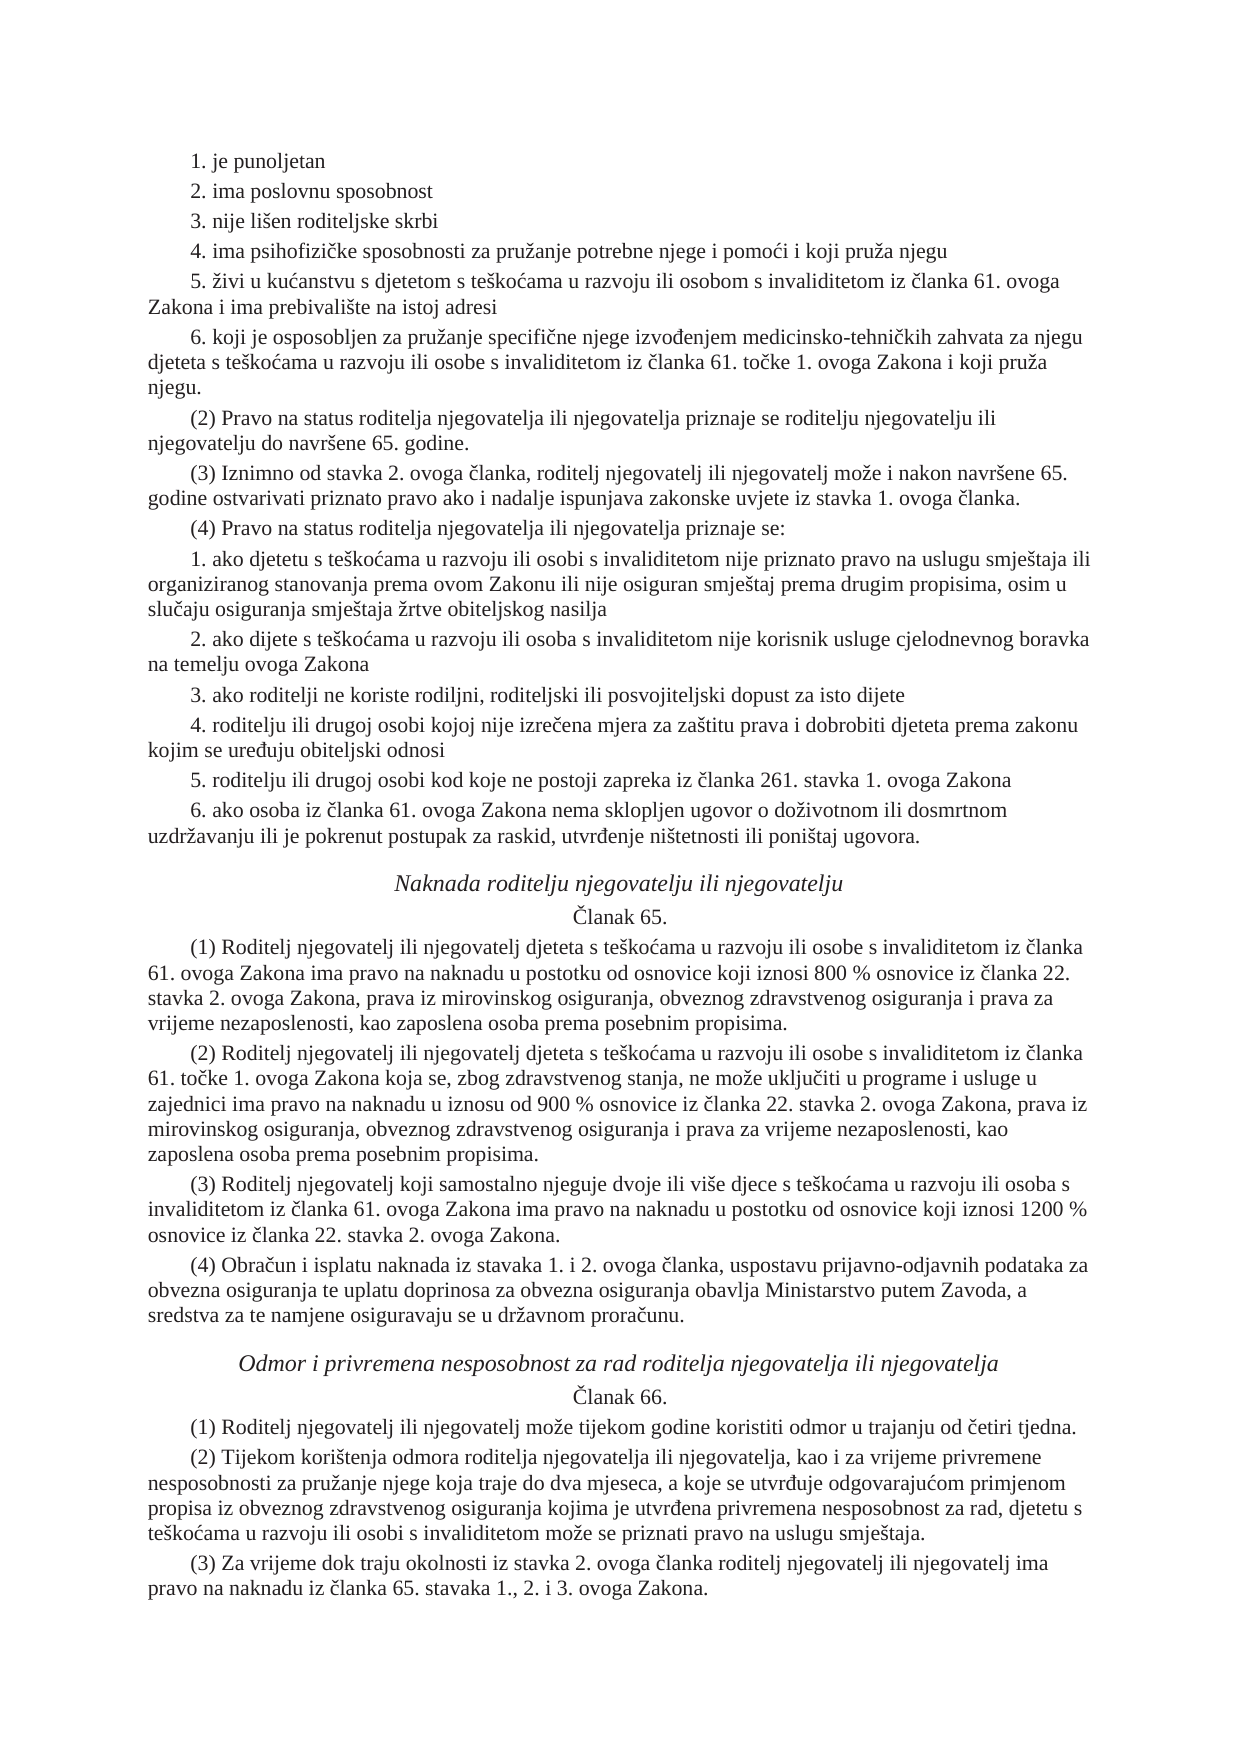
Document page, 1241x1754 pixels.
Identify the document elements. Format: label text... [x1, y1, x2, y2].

text Članak 65. [148, 904, 1093, 929]
text 2. ima poslovnu sposobnost [148, 178, 1093, 203]
text Odmor i privremena nesposobnost za rad roditelja njegovatelja ili njegovatelja [148, 1349, 1093, 1376]
text 1. je punoljetan [148, 148, 1093, 173]
text Naknada roditelju njegovatelju ili njegovatelju [148, 869, 1093, 897]
text 6. koji je osposobljen za pružanje specifične njege izvođenjem medicinsko-tehničkih zahvata za njegu djeteta s teškoćama u razvoju ili osobe s invaliditetom iz članka 61. točke 1. ovoga Zakona i koji pruža njegu. [148, 324, 1093, 399]
text (1) Roditelj njegovatelj ili njegovatelj može tijekom godine koristiti odmor u trajanju od četiri tjedna. [148, 1414, 1093, 1439]
text (3) Roditelj njegovatelj koji samostalno njeguje dvoje ili više djece s teškoćama u razvoju ili osoba s invaliditetom iz članka 61. ovoga Zakona ima pravo na naknadu u postotku od osnovice koji iznosi 1200 % osnovice iz članka 22. stavka 2. ovoga Zakona. [148, 1171, 1093, 1247]
text 2. ako dijete s teškoćama u razvoju ili osoba s invaliditetom nije korisnik usluge cjelodnevnog boravka na temelju ovoga Zakona [148, 626, 1093, 677]
text 5. roditelju ili drugoj osobi kod koje ne postoji zapreka iz članka 261. stavka 1. ovoga Zakona [148, 767, 1093, 792]
text 6. ako osoba iz članka 61. ovoga Zakona nema sklopljen ugovor o doživotnom ili dosmrtnom uzdržavanju ili je pokrenut postupak za raskid, utvrđenje ništetnosti ili poništaj ugovora. [148, 797, 1093, 848]
text (2) Pravo na status roditelja njegovatelja ili njegovatelja priznaje se roditelju njegovatelju ili njegovatelju do navršene 65. godine. [148, 404, 1093, 455]
text Članak 66. [148, 1384, 1093, 1409]
text 4. roditelju ili drugoj osobi kojoj nije izrečena mjera za zaštitu prava i dobrobiti djeteta prema zakonu kojim se uređuju obiteljski odnosi [148, 712, 1093, 762]
text (1) Roditelj njegovatelj ili njegovatelj djeteta s teškoćama u razvoju ili osobe s invaliditetom iz članka 61. ovoga Zakona ima pravo na naknadu u postotku od osnovice koji iznosi 800 % osnovice iz članka 22. stavka 2. ovoga Zakona, prava iz mirovinskog osiguranja, obveznog zdravstvenog osiguranja i prava za vrijeme nezaposlenosti, kao zaposlena osoba prema posebnim propisima. [148, 934, 1093, 1035]
text 4. ima psihofizičke sposobnosti za pružanje potrebne njege i pomoći i koji pruža njegu [148, 238, 1093, 263]
text (3) Za vrijeme dok traju okolnosti iz stavka 2. ovoga članka roditelj njegovatelj ili njegovatelj ima pravo na naknadu iz članka 65. stavaka 1., 2. i 3. ovoga Zakona. [148, 1550, 1093, 1601]
text 5. živi u kućanstvu s djetetom s teškoćama u razvoju ili osobom s invaliditetom iz članka 61. ovoga Zakona i ima prebivalište na istoj adresi [148, 268, 1093, 319]
text (4) Pravo na status roditelja njegovatelja ili njegovatelja priznaje se: [148, 515, 1093, 541]
text (2) Roditelj njegovatelj ili njegovatelj djeteta s teškoćama u razvoju ili osobe s invaliditetom iz članka 61. točke 1. ovoga Zakona koja se, zbog zdravstvenog stanja, ne može uključiti u programe i usluge u zajednici ima pravo na naknadu u iznosu od 900 % osnovice iz članka 22. stavka 2. ovoga Zakona, prava iz mirovinskog osiguranja, obveznog zdravstvenog osiguranja i prava za vrijeme nezaposlenosti, kao zaposlena osoba prema posebnim propisima. [148, 1040, 1093, 1166]
text 3. ako roditelji ne koriste rodiljni, roditeljski ili posvojiteljski dopust za isto dijete [148, 682, 1093, 707]
text (4) Obračun i isplatu naknada iz stavaka 1. i 2. ovoga članka, uspostavu prijavno-odjavnih podataka za obvezna osiguranja te uplatu doprinosa za obvezna osiguranja obavlja Ministarstvo putem Zavoda, a sredstva za te namjene osiguravaju se u državnom proračunu. [148, 1252, 1093, 1327]
text 3. nije lišen roditeljske skrbi [148, 208, 1093, 233]
text (3) Iznimno od stavka 2. ovoga članka, roditelj njegovatelj ili njegovatelj može i nakon navršene 65. godine ostvarivati priznato pravo ako i nadalje ispunjava zakonske uvjete iz stavka 1. ovoga članka. [148, 460, 1093, 510]
text 1. ako djetetu s teškoćama u razvoju ili osobi s invaliditetom nije priznato pravo na uslugu smještaja ili organiziranog stanovanja prema ovom Zakonu ili nije osiguran smještaj prema drugim propisima, osim u slučaju osiguranja smještaja žrtve obiteljskog nasilja [148, 546, 1093, 621]
text (2) Tijekom korištenja odmora roditelja njegovatelja ili njegovatelja, kao i za vrijeme privremene nesposobnosti za pružanje njege koja traje do dva mjeseca, a koje se utvrđuje odgovarajućom primjenom propisa iz obveznog zdravstvenog osiguranja kojima je utvrđena privremena nesposobnost za rad, djetetu s teškoćama u razvoju ili osobi s invaliditetom može se priznati pravo na uslugu smještaja. [148, 1444, 1093, 1545]
